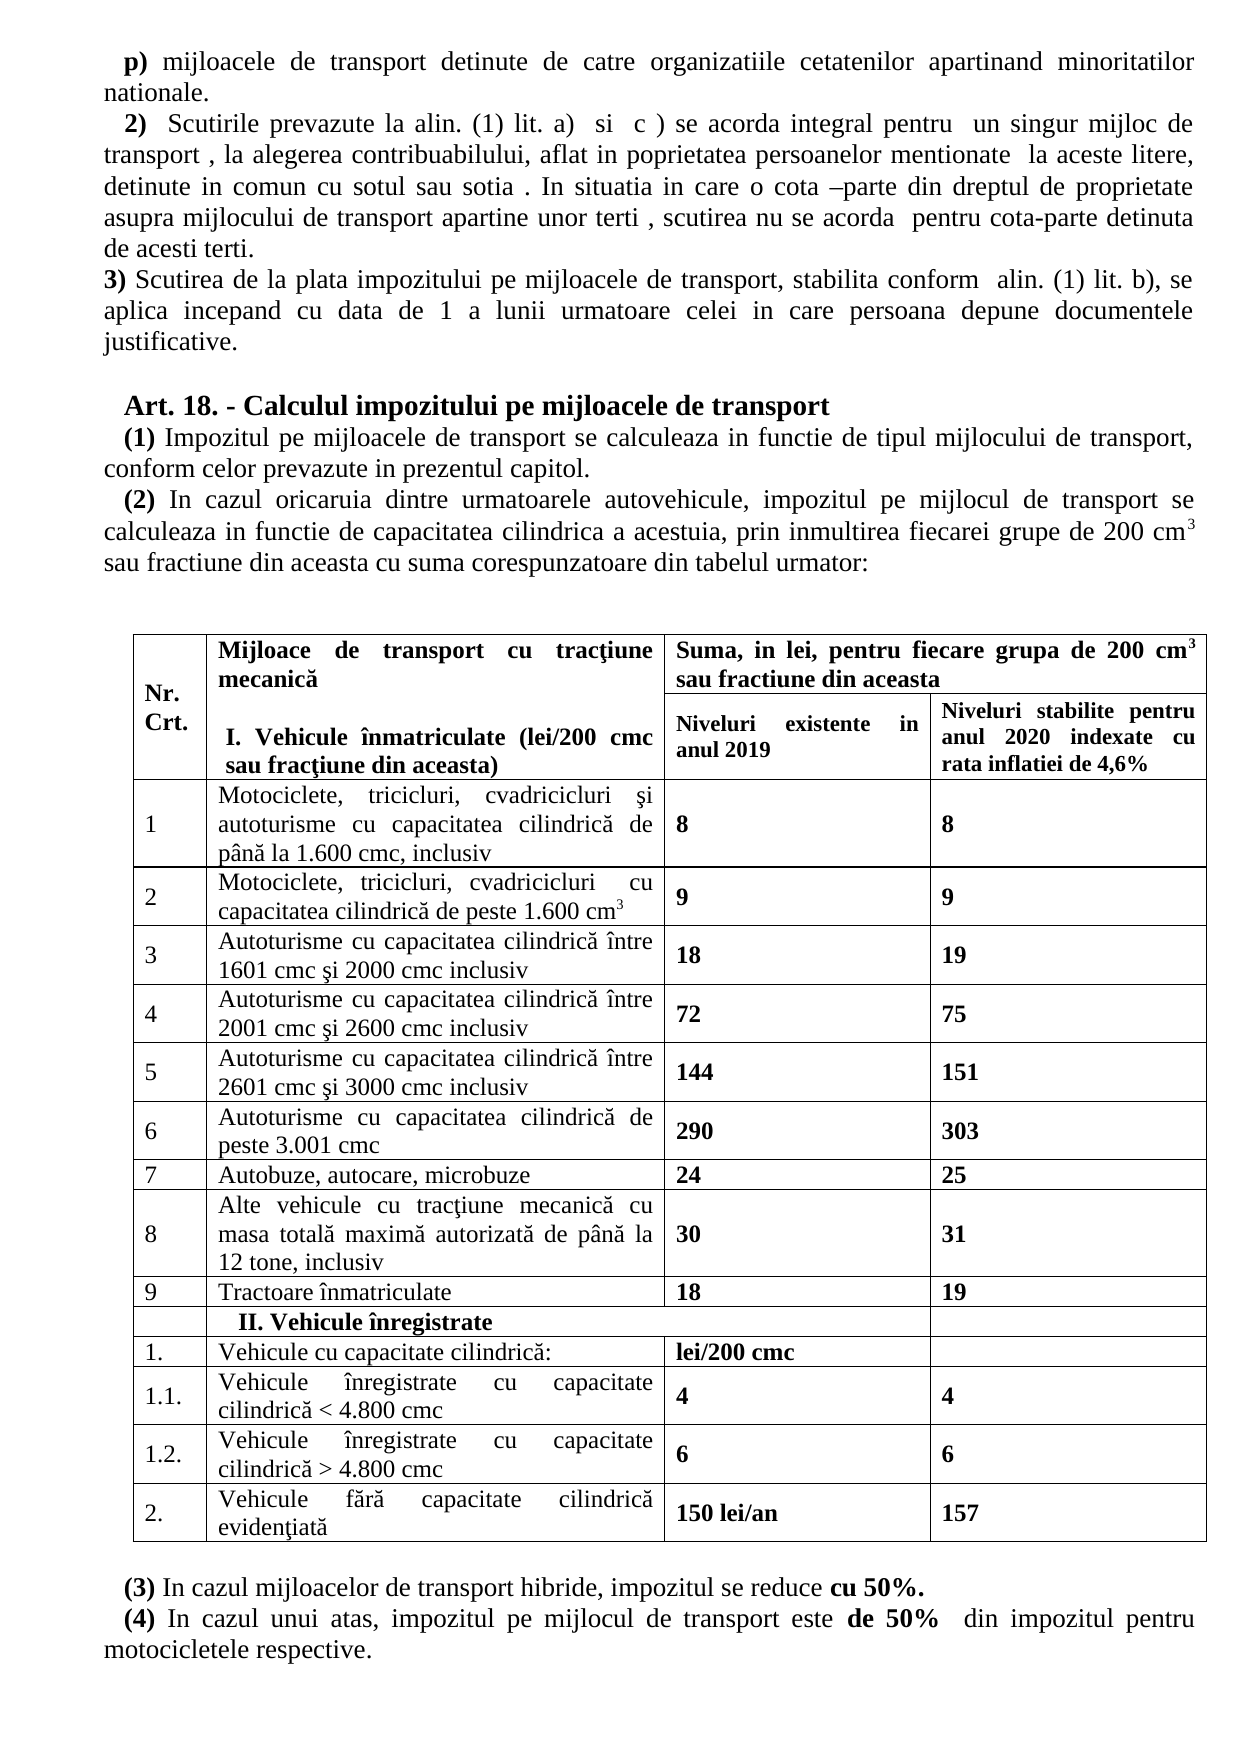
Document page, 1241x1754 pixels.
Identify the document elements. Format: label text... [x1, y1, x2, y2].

text (4) In cazul unui atas, impozitul pe mijlocul de transport este de 50% din impozitul pentru motocicletele respective. [103, 1602, 1195, 1664]
table_cell Autoturisme cu capacitatea cilindrică între 2001 cmc şi 2600 cmc inclusiv [207, 985, 664, 1042]
table_cell 31 [931, 1190, 1206, 1276]
table_cell 8 [665, 780, 930, 866]
table_cell 18 [665, 1277, 930, 1306]
table_cell [931, 1337, 1206, 1366]
table_header Nr. Crt. [134, 635, 206, 779]
table_cell 144 [665, 1043, 930, 1101]
table_cell 18 [665, 926, 930, 983]
table_cell 4 [931, 1367, 1206, 1424]
text (3) In cazul mijloacelor de transport hibride, impozitul se reduce cu 50%. [103, 1571, 1195, 1602]
table_cell Motociclete, tricicluri, cvadricicluri şi autoturisme cu capacitatea cilindrică de până la 1.600 cmc, inclusiv [207, 780, 664, 866]
table_cell 6 [134, 1102, 206, 1159]
table_cell 30 [665, 1190, 930, 1276]
table_cell 6 [665, 1425, 930, 1483]
table_cell 303 [931, 1102, 1206, 1159]
table_cell Alte vehicule cu tracţiune mecanică cu masa totală maximă autorizată de până la 12 tone, inclusiv [207, 1190, 664, 1276]
table_cell 2 [134, 868, 206, 925]
table_cell 19 [931, 926, 1206, 983]
table_cell 19 [931, 1277, 1206, 1306]
table_cell 151 [931, 1043, 1206, 1101]
table_cell 8 [134, 1190, 206, 1276]
table_cell 24 [665, 1160, 930, 1189]
table_cell II. Vehicule înregistrate [207, 1307, 930, 1336]
table_cell 157 [931, 1484, 1206, 1541]
table_cell Motociclete, tricicluri, cvadricicluri cu capacitatea cilindrică de peste 1.600 cm3 [207, 868, 664, 925]
table_cell Vehicule înregistrate cu capacitate cilindrică > 4.800 cmc [207, 1425, 664, 1483]
table_cell lei/200 cmc [665, 1337, 930, 1366]
table_cell Niveluri existente in anul 2019 [665, 694, 930, 779]
table_cell 3 [134, 926, 206, 983]
table_cell 1.1. [134, 1367, 206, 1424]
table_cell 4 [134, 985, 206, 1042]
text (2) In cazul oricaruia dintre urmatoarele autovehicule, impozitul pe mijlocul de transport se calculeaza in functie de capacitatea cilindrica a acestuia, prin inmultirea fiecarei grupe de 200 cm3 sau fractiune din aceasta cu suma corespunzatoare din tabelul urmator: [103, 483, 1195, 577]
text Art. 18. - Calculul impozitului pe mijloacele de transport [103, 388, 1195, 421]
table_cell 9 [665, 868, 930, 925]
text (1) Impozitul pe mijloacele de transport se calculeaza in functie de tipul mijlocului de transport, conform celor prevazute in prezentul capitol. [103, 421, 1195, 483]
table_cell 5 [134, 1043, 206, 1101]
table_cell Niveluri stabilite pentru anul 2020 indexate cu rata inflatiei de 4,6% [931, 694, 1206, 779]
text 2) Scutirile prevazute la alin. (1) lit. a) si c ) se acorda integral pentru un singur mijloc de transport , la alegerea contribuabilului, aflat in poprietatea persoanelor mentionate la aceste litere, detinute in comun cu sotul sau sotia . In situatia in care o cota –parte din dreptul de proprietate asupra mijlocului de transport apartine unor terti , scutirea nu se acorda pentru cota-parte detinuta de acesti terti. [103, 107, 1195, 263]
table_cell 290 [665, 1102, 930, 1159]
table_cell Vehicule cu capacitate cilindrică: [207, 1337, 664, 1366]
table_cell Autoturisme cu capacitatea cilindrică de peste 3.001 cmc [207, 1102, 664, 1159]
table_header Mijloace de transport cu tracţiune mecanică I. Vehicule înmatriculate (lei/200 cmc sau fracţiune din aceasta) [207, 635, 664, 779]
table_cell 7 [134, 1160, 206, 1189]
table_cell 1 [134, 780, 206, 866]
table_cell 25 [931, 1160, 1206, 1189]
table_cell Autoturisme cu capacitatea cilindrică între 1601 cmc şi 2000 cmc inclusiv [207, 926, 664, 983]
table_cell Tractoare înmatriculate [207, 1277, 664, 1306]
table_cell 2. [134, 1484, 206, 1541]
table_cell 4 [665, 1367, 930, 1424]
table_cell 6 [931, 1425, 1206, 1483]
table_cell 72 [665, 985, 930, 1042]
table_cell 8 [931, 780, 1206, 866]
table_cell 9 [134, 1277, 206, 1306]
table_cell 1. [134, 1337, 206, 1366]
table_header Suma, in lei, pentru fiecare grupa de 200 cm3 sau fractiune din aceasta [665, 635, 1206, 693]
table_cell 9 [931, 868, 1206, 925]
table_cell 150 lei/an [665, 1484, 930, 1541]
table_cell 75 [931, 985, 1206, 1042]
table_cell [931, 1307, 1206, 1336]
table_cell Autoturisme cu capacitatea cilindrică între 2601 cmc şi 3000 cmc inclusiv [207, 1043, 664, 1101]
text 3) Scutirea de la plata impozitului pe mijloacele de transport, stabilita conform alin. (1) lit. b), se aplica incepand cu data de 1 a lunii urmatoare celei in care persoana depune documentele justificative. [103, 263, 1195, 356]
table_cell Vehicule înregistrate cu capacitate cilindrică < 4.800 cmc [207, 1367, 664, 1424]
table_cell 1.2. [134, 1425, 206, 1483]
table_cell Vehicule fără capacitate cilindrică evidenţiată [207, 1484, 664, 1541]
table_cell [134, 1307, 206, 1336]
table_cell Autobuze, autocare, microbuze [207, 1160, 664, 1189]
text p) mijloacele de transport detinute de catre organizatiile cetatenilor apartinand minoritatilor nationale. [103, 45, 1195, 107]
